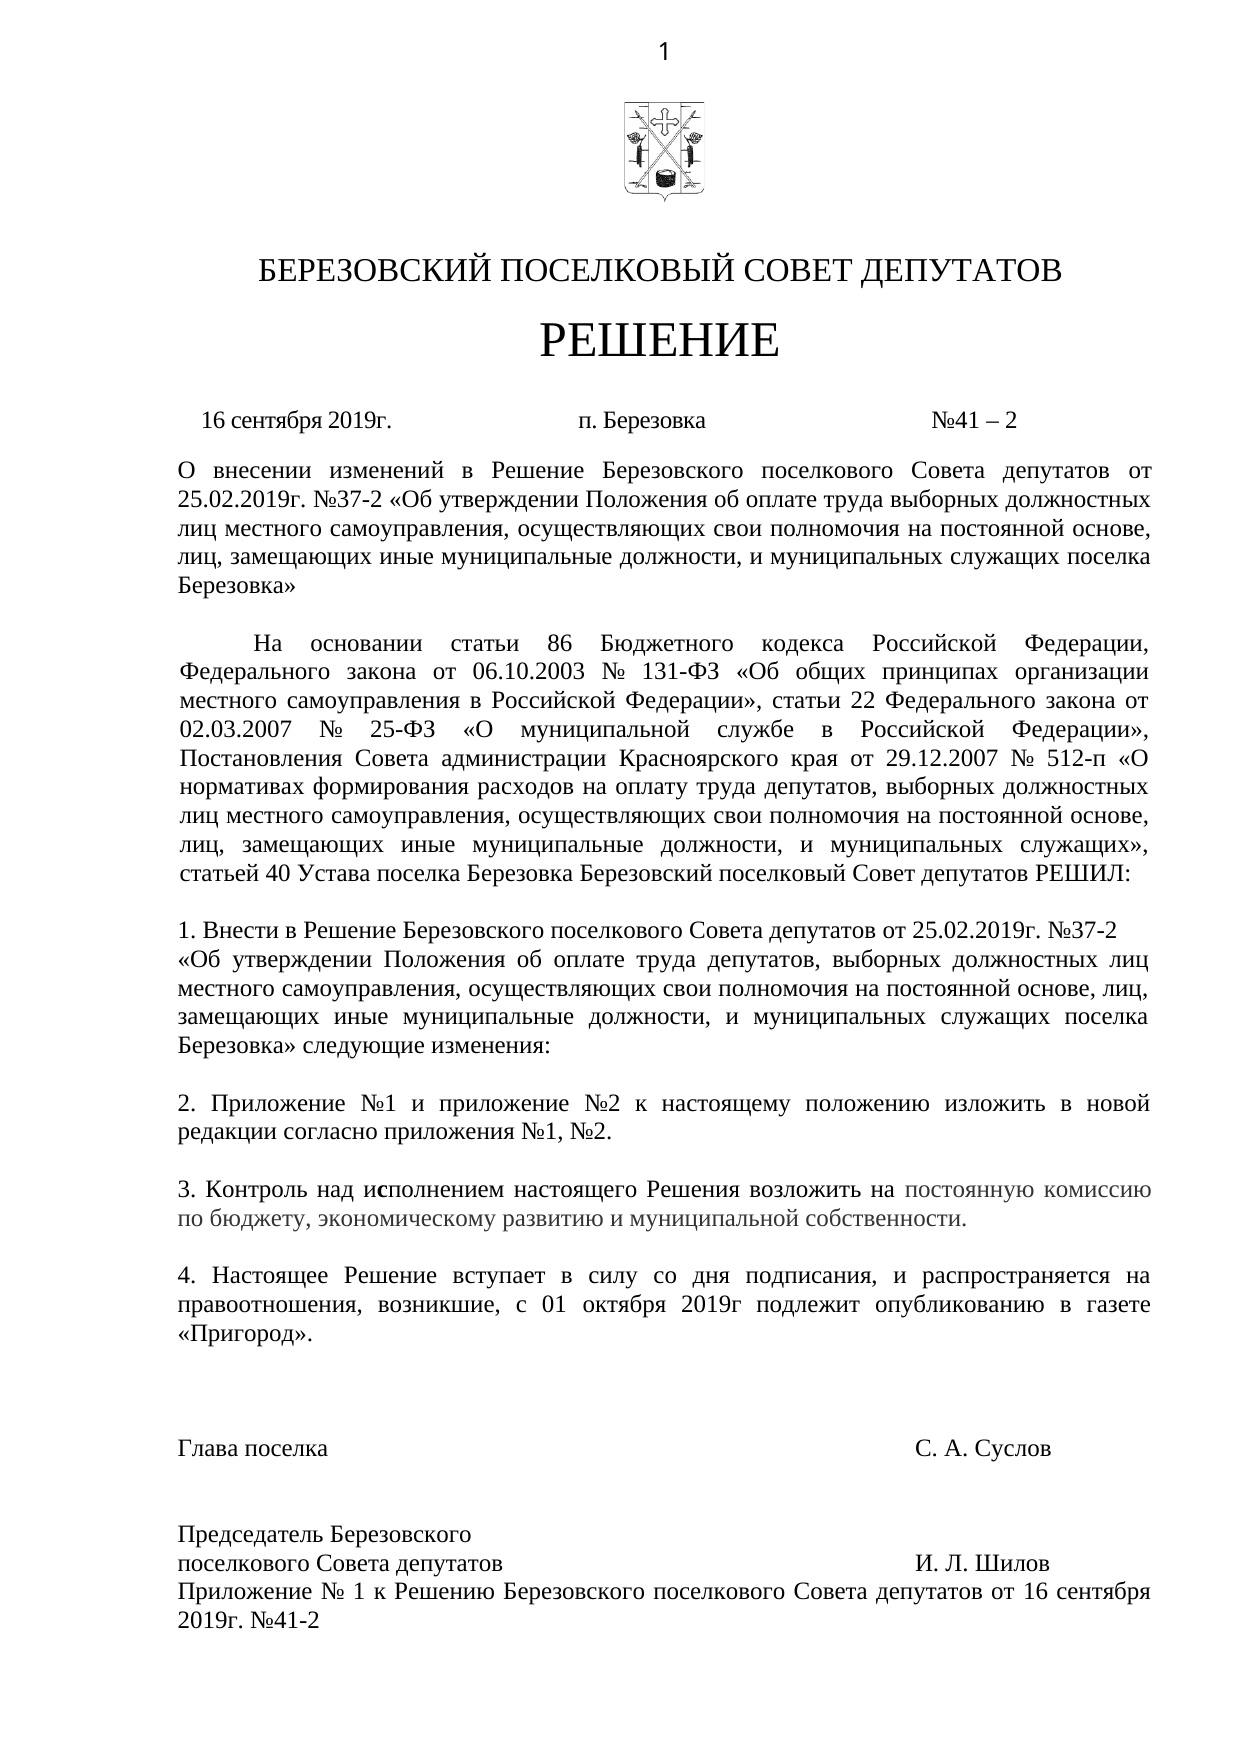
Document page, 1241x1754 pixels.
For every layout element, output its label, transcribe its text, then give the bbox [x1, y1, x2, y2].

table_cell РЕШЕНИЕ [166, 309, 1155, 388]
text Глава поселка С. А. Суслов [177, 1433, 1152, 1461]
text О внесении изменений в Решение Березовского поселкового Совета депутатов от 25.02.2019г. №37-2 «Об утверждении Положения об оплате труда выборных должностных лиц местного самоуправления, осуществляющих свои полномочия на постоянной основе, лиц, замещающих иные муниципальные должности, и муниципальных служащих поселка Березовка» [177, 455, 1152, 599]
text поселкового Совета депутатов И. Л. Шилов [177, 1548, 1152, 1576]
table_cell БЕРЕЗОВСКИЙ ПОСЕЛКОВЫЙ СОВЕТ ДЕПУТАТОВ [166, 250, 1155, 309]
text 4. Настоящее Решение вступает в силу со дня подписания, и распространяется на правоотношения, возникшие, с 01 октября 2019г подлежит опубликованию в газете «Пригород». [177, 1260, 1152, 1346]
text Приложение № 1 к Решению Березовского поселкового Совета депутатов от 16 сентября 2019г. №41-2 [177, 1576, 1152, 1634]
text 3. Контроль над исполнением настоящего Решения возложить на постоянную комиссию по бюджету, экономическому развитию и муниципальной собственности. [177, 1174, 1152, 1231]
text 16 сентября 2019г. п. Березовка №41 – 2 [177, 406, 1152, 434]
text Председатель Березовского [177, 1519, 1152, 1548]
picture [624, 102, 705, 203]
text На основании статьи 86 Бюджетного кодекса Российской Федерации, Федерального закона от 06.10.2003 № 131-ФЗ «Об общих принципах организации местного самоуправления в Российской Федерации», статьи 22 Федерального закона от 02.03.2007 № 25-ФЗ «О муниципальной службе в Российской Федерации», Постановления Совета администрации Красноярского края от 29.12.2007 № 512-п «О нормативах формирования расходов на оплату труда депутатов, выборных должностных лиц местного самоуправления, осуществляющих свои полномочия на постоянной основе, лиц, замещающих иные муниципальные должности, и муниципальных служащих», статьей 40 Устава поселка Березовка Березовский поселковый Совет депутатов РЕШИЛ: [179, 628, 1149, 886]
table_header [166, 102, 1163, 250]
text 1. Внести в Решение Березовского поселкового Совета депутатов от 25.02.2019г. №37-2 [177, 915, 1152, 944]
text 2. Приложение №1 и приложение №2 к настоящему положению изложить в новой редакции согласно приложения №1, №2. [177, 1088, 1152, 1145]
text «Об утверждении Положения об оплате труда депутатов, выборных должностных лиц местного самоуправления, осуществляющих свои полномочия на постоянной основе, лиц, замещающих иные муниципальные должности, и муниципальных служащих поселка Березовка» следующие изменения: [177, 944, 1149, 1059]
